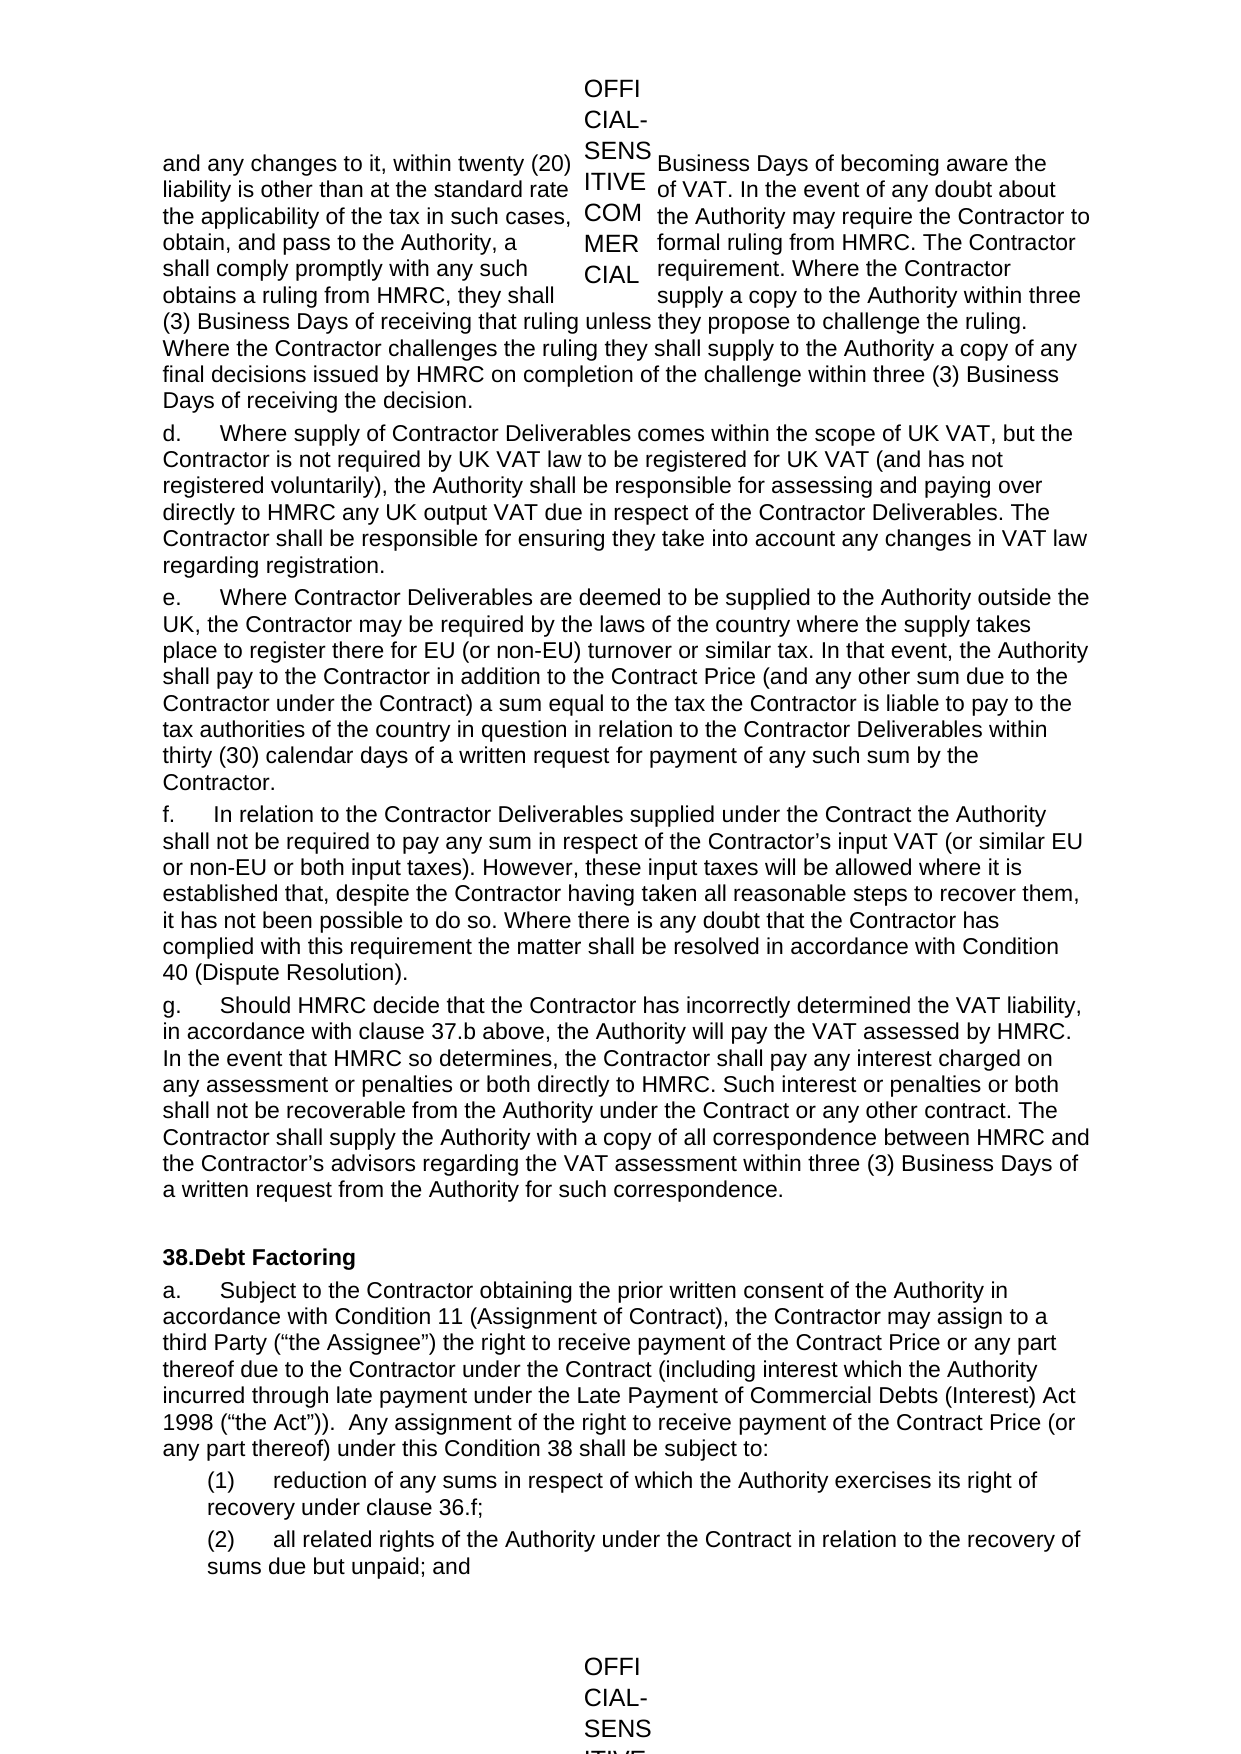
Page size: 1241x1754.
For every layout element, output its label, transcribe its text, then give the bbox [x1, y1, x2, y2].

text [162, 150, 1090, 413]
text f. In relation to the Contractor Deliverables supplied under the Contract the Authority shall not be required to pay any sum in respect of the Contractor’s input VAT (or similar EU or non-EU or both input taxes). However, these input taxes will be allowed where it is established that, despite the Contractor having taken all reasonable steps to recover them, it has not been possible to do so. Where there is any doubt that the Contractor has complied with this requirement the matter shall be resolved in accordance with Condition 40 (Dispute Resolution). [162, 801, 1090, 986]
text g. Should HMRC decide that the Contractor has incorrectly determined the VAT liability, in accordance with clause 37.b above, the Authority will pay the VAT assessed by HMRC. In the event that HMRC so determines, the Contractor shall pay any interest charged on any assessment or penalties or both directly to HMRC. Such interest or penalties or both shall not be recoverable from the Authority under the Contract or any other contract. The Contractor shall supply the Authority with a copy of all correspondence between HMRC and the Contractor’s advisors regarding the VAT assessment within three (3) Business Days of a written request from the Authority for such correspondence. [162, 992, 1090, 1203]
text 38.Debt Factoring [162, 1244, 1090, 1270]
text d. Where supply of Contractor Deliverables comes within the scope of UK VAT, but the Contractor is not required by UK VAT law to be registered for UK VAT (and has not registered voluntarily), the Authority shall be responsible for assessing and paying over directly to HMRC any UK output VAT due in respect of the Contractor Deliverables. The Contractor shall be responsible for ensuring they take into account any changes in VAT law regarding registration. [162, 420, 1090, 578]
text a. Subject to the Contractor obtaining the prior written consent of the Authority in accordance with Condition 11 (Assignment of Contract), the Contractor may assign to a third Party (“the Assignee”) the right to receive payment of the Contract Price or any part thereof due to the Contractor under the Contract (including interest which the Authority incurred through late payment under the Late Payment of Commercial Debts (Interest) Act 1998 (“the Act”)). Any assignment of the right to receive payment of the Contract Price (or any part thereof) under this Condition 38 shall be subject to: [162, 1277, 1090, 1461]
text (2) all related rights of the Authority under the Contract in relation to the recovery of sums due but unpaid; and [207, 1526, 1090, 1579]
text (1) reduction of any sums in respect of which the Authority exercises its right of recovery under clause 36.f; [207, 1467, 1090, 1520]
text e. Where Contractor Deliverables are deemed to be supplied to the Authority outside the UK, the Contractor may be required by the laws of the country where the supply takes place to register there for EU (or non-EU) turnover or similar tax. In that event, the Authority shall pay to the Contractor in addition to the Contract Price (and any other sum due to the Contractor under the Contract) a sum equal to the tax the Contractor is liable to pay to the tax authorities of the country in question in relation to the Contractor Deliverables within thirty (30) calendar days of a written request for payment of any such sum by the Contractor. [162, 584, 1090, 795]
